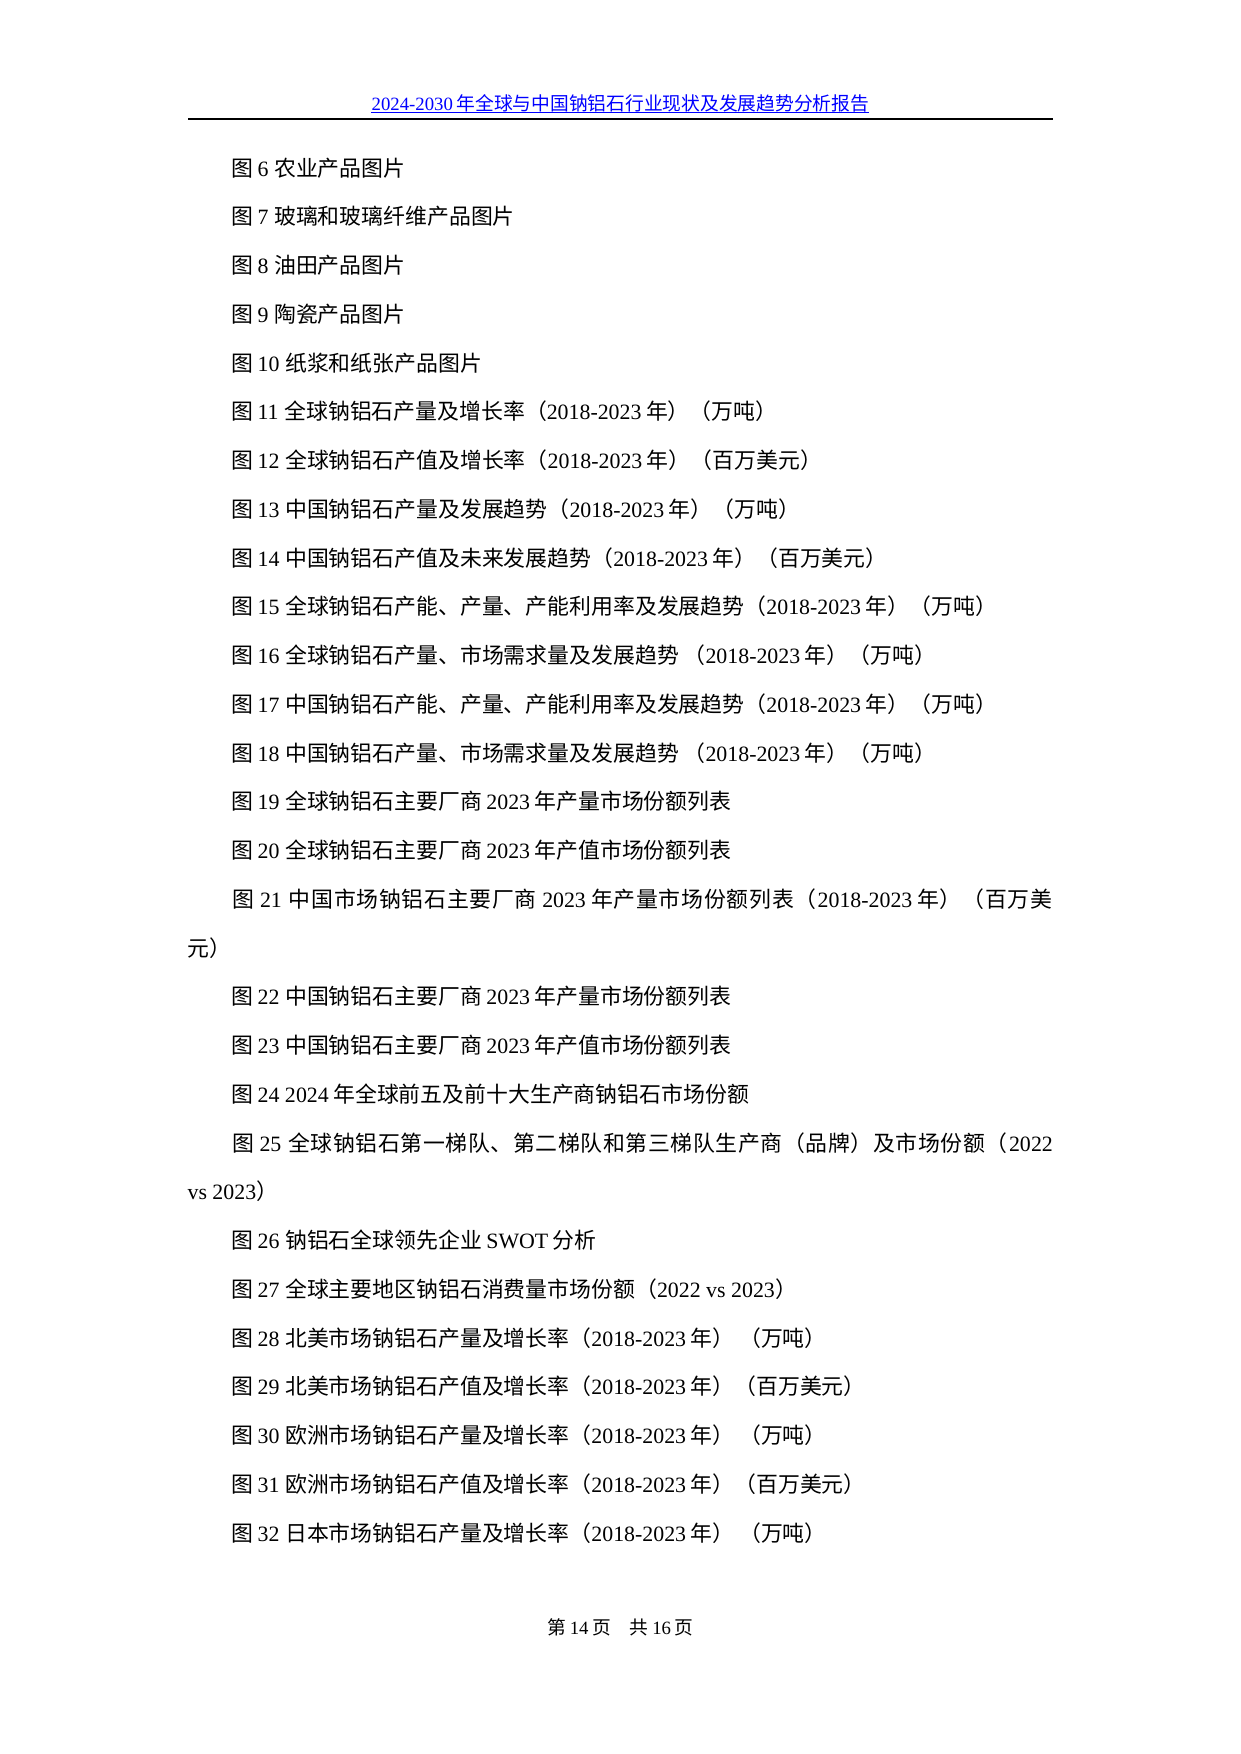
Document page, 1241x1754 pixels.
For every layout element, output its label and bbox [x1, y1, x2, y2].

text [187, 150, 1053, 1548]
